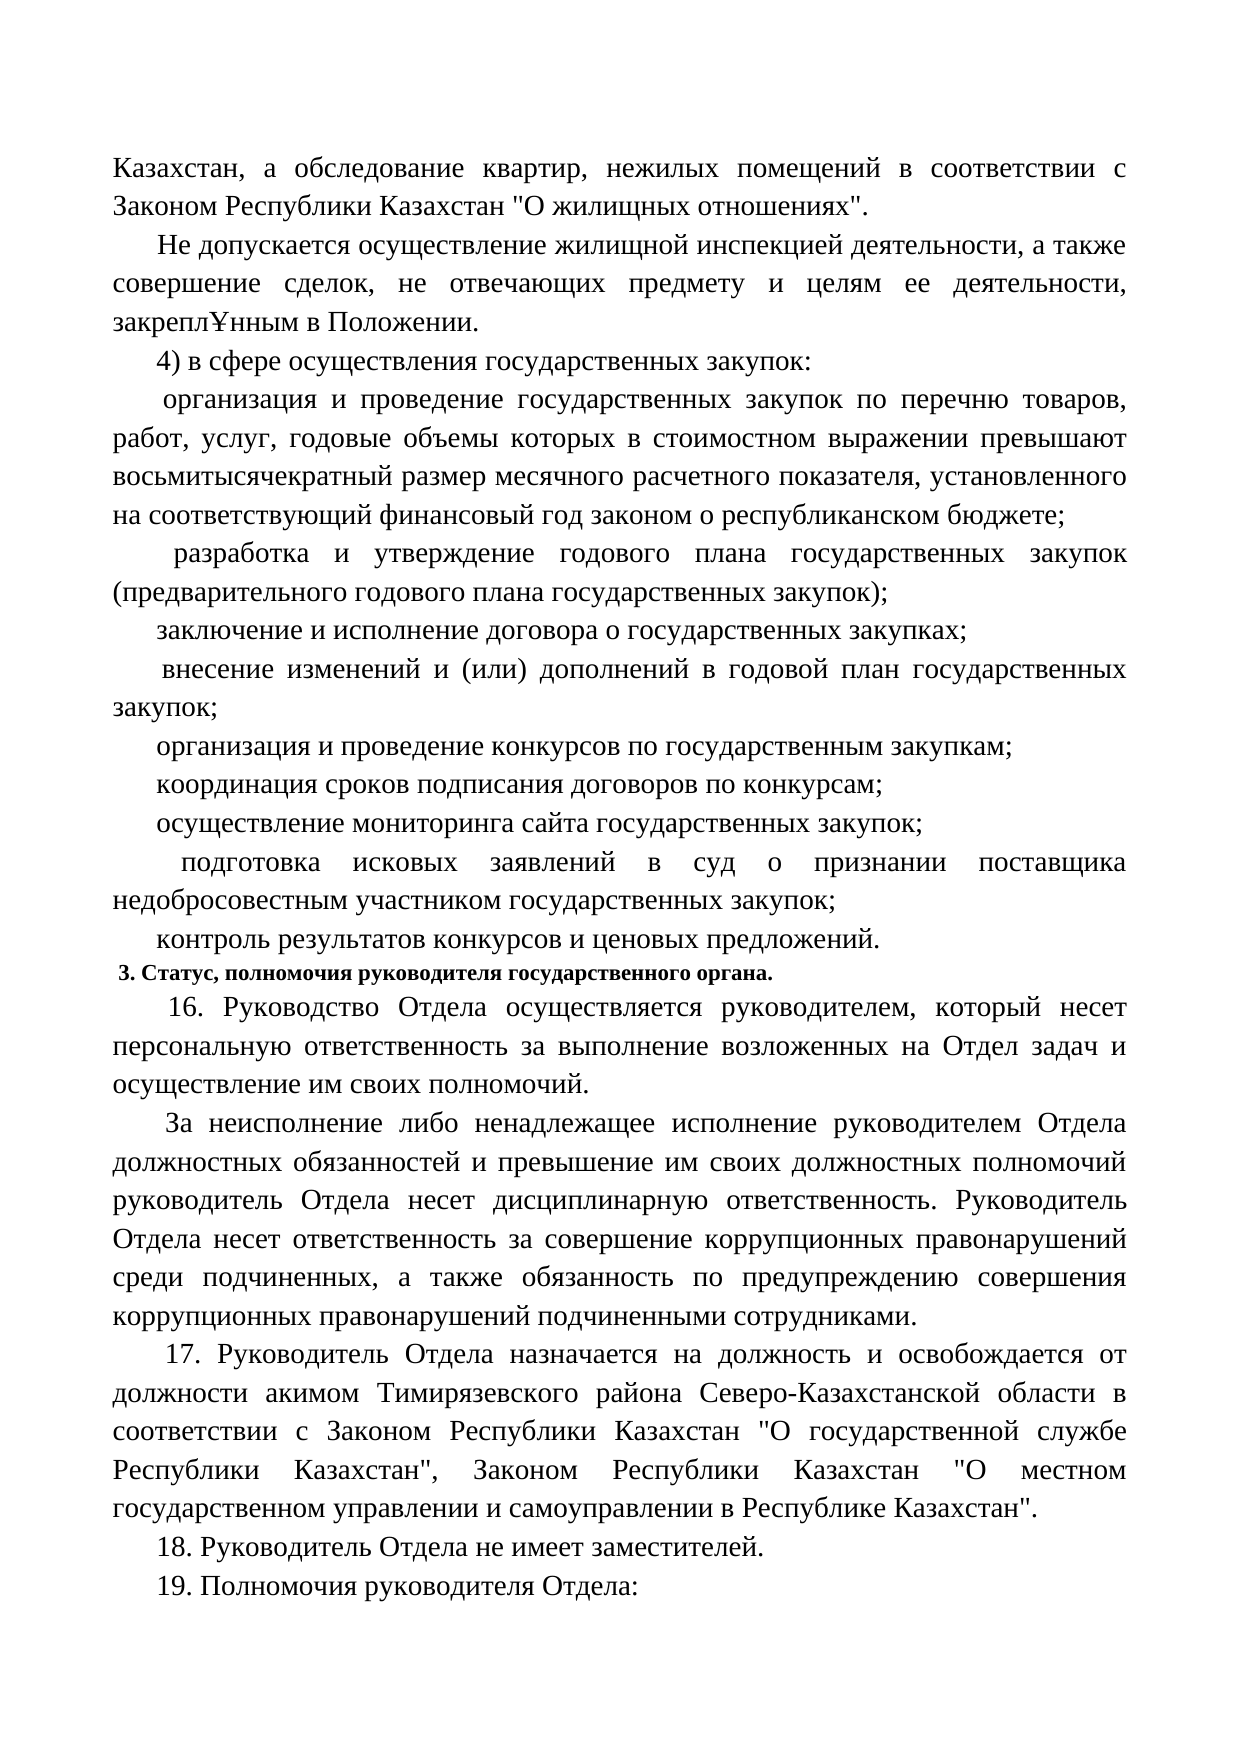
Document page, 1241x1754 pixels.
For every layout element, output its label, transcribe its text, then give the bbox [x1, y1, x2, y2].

text 17. Руководитель Отдела назначается на должность и освобождается от должности акимом Тимирязевского района Северо-Казахстанской области в соответствии с Законом Республики Казахстан "О государственной службе Республики Казахстан", Законом Республики Казахстан "О местном государственном управлении и самоуправлении в Республике Казахстан". [112, 1336, 1128, 1524]
text 16. Руководство Отдела осуществляется руководителем, который несет персональную ответственность за выполнение возложенных на Отдел задач и осуществление им своих полномочий. [112, 989, 1128, 1100]
text внесение изменений и (или) дополнений в годовой план государственных закупок; [112, 651, 1128, 723]
text 19. Полномочия руководителя Отдела: [112, 1568, 1128, 1601]
text 3. Статус, полномочия руководителя государственного органа. [112, 959, 1128, 986]
text заключение и исполнение договора о государственных закупках; [112, 612, 1128, 646]
text подготовка исковых заявлений в суд о признании поставщика недобросовестным участником государственных закупок; [112, 844, 1128, 916]
text Не допускается осуществление жилищной инспекцией деятельности, а также совершение сделок, не отвечающих предмету и целям ее деятельности, закреплҰнным в Положении. [112, 227, 1128, 338]
text осуществление мониторинга сайта государственных закупок; [112, 805, 1128, 839]
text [112, 150, 1128, 222]
text организация и проведение государственных закупок по перечню товаров, работ, услуг, годовые объемы которых в стоимостном выражении превышают восьмитысячекратный размер месячного расчетного показателя, установленного на соответствующий финансовый год законом о республиканском бюджете; [112, 381, 1128, 530]
text контроль результатов конкурсов и ценовых предложений. [112, 921, 1128, 954]
text За неисполнение либо ненадлежащее исполнение руководителем Отдела должностных обязанностей и превышение им своих должностных полномочий руководитель Отдела несет дисциплинарную ответственность. Руководитель Отдела несет ответственность за совершение коррупционных правонарушений среди подчиненных, а также обязанность по предупреждению совершения коррупционных правонарушений подчиненными сотрудниками. [112, 1105, 1128, 1331]
text координация сроков подписания договоров по конкурсам; [112, 767, 1128, 800]
text 18. Руководитель Отдела не имеет заместителей. [112, 1529, 1128, 1563]
text организация и проведение конкурсов по государственным закупкам; [112, 728, 1128, 762]
text разработка и утверждение годового плана государственных закупок (предварительного годового плана государственных закупок); [112, 535, 1128, 607]
text 4) в сфере осуществления государственных закупок: [112, 343, 1128, 376]
